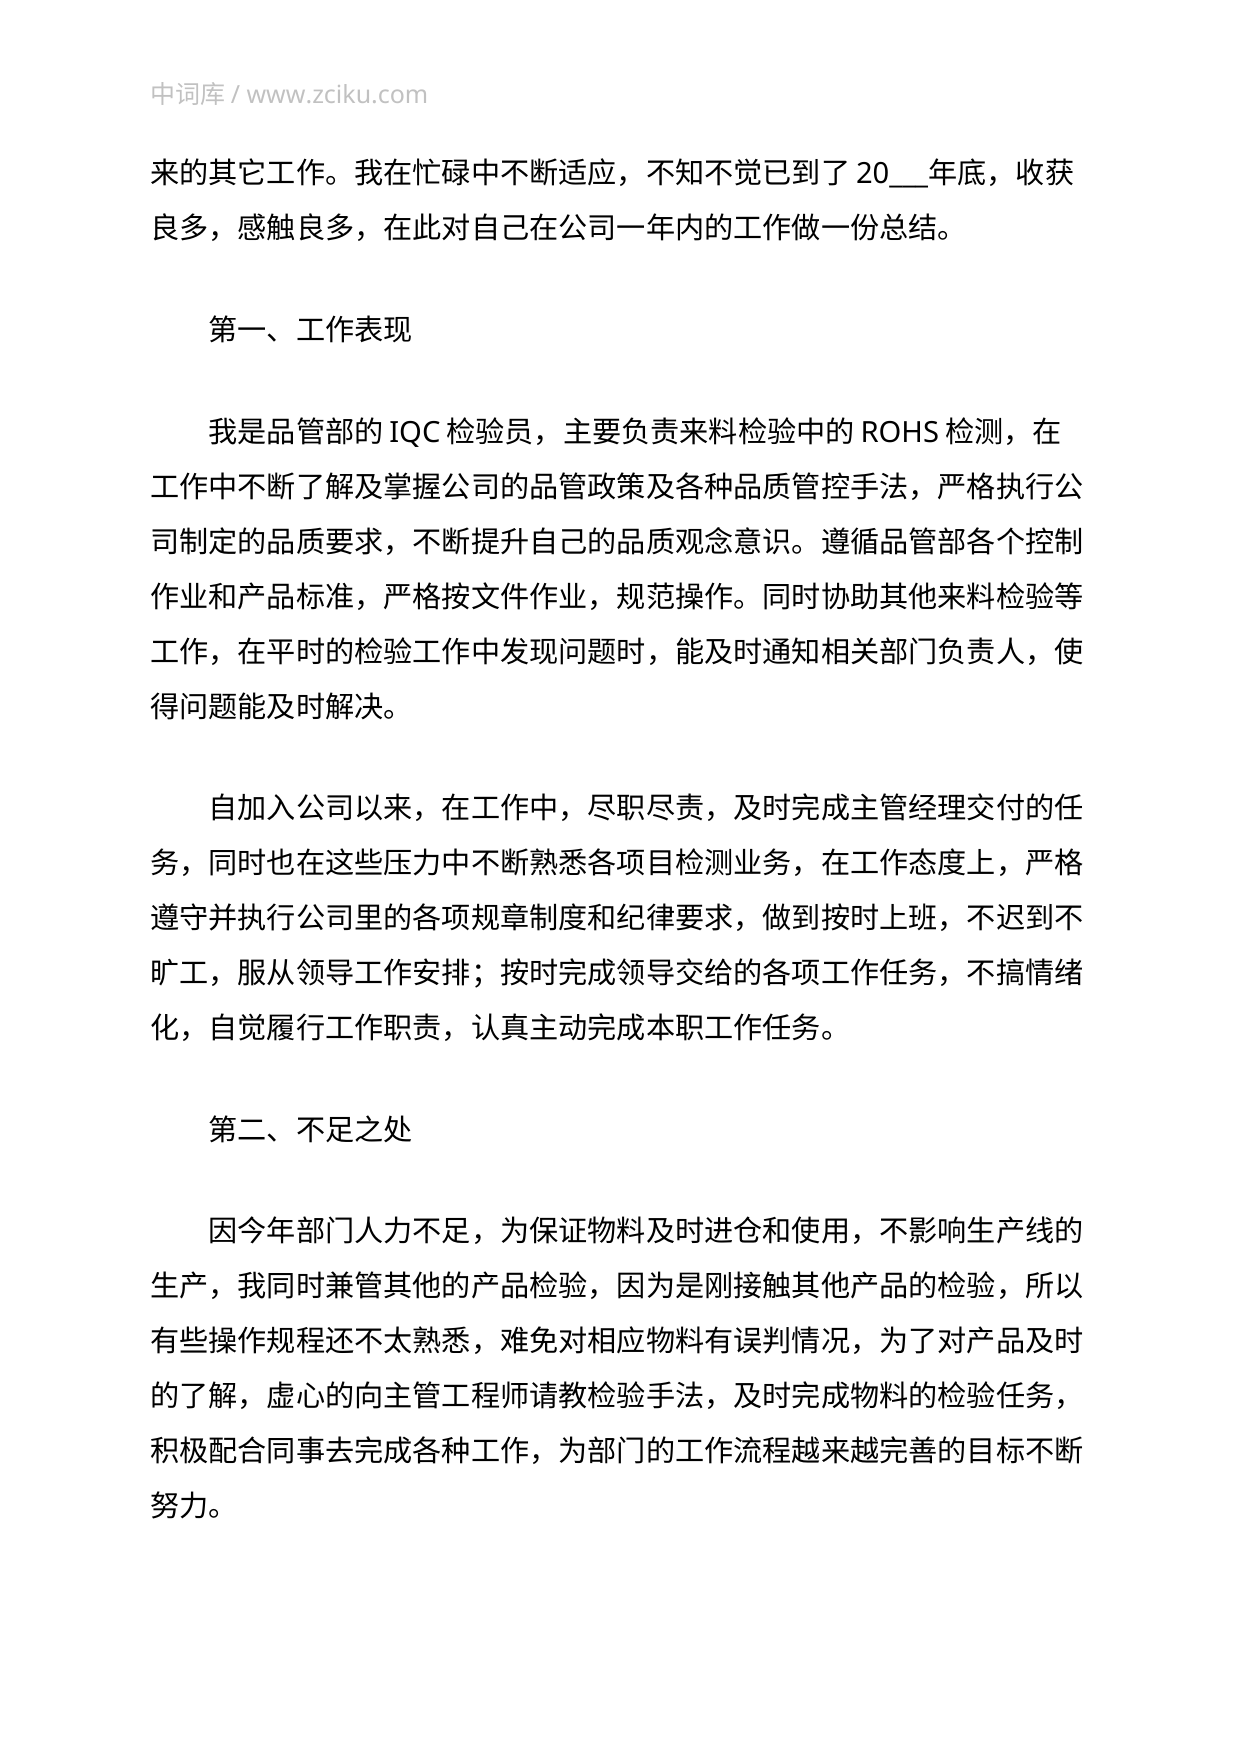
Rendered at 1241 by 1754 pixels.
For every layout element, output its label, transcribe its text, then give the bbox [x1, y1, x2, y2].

text 第二、不足之处 [150, 1106, 1090, 1148]
text 自加入公司以来，在工作中，尽职尽责，及时完成主管经理交付的任务，同时也在这些压力中不断熟悉各项目检测业务，在工作态度上，严格遵守并执行公司里的各项规章制度和纪律要求，做到按时上班，不迟到不旷工，服从领导工作安排；按时完成领导交给的各项工作任务，不搞情绪化，自觉履行工作职责，认真主动完成本职工作任务。 [150, 785, 1090, 1047]
text 我是品管部的IQC检验员，主要负责来料检验中的ROHS检测，在工作中不断了解及掌握公司的品管政策及各种品质管控手法，严格执行公司制定的品质要求，不断提升自己的品质观念意识。遵循品管部各个控制作业和产品标准，严格按文件作业，规范操作。同时协助其他来料检验等工作，在平时的检验工作中发现问题时，能及时通知相关部门负责人，使得问题能及时解决。 [150, 408, 1090, 725]
text 第一、工作表现 [150, 307, 1090, 349]
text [150, 150, 1090, 247]
text 因今年部门人力不足，为保证物料及时进仓和使用，不影响生产线的生产，我同时兼管其他的产品检验，因为是刚接触其他产品的检验，所以有些操作规程还不太熟悉，难免对相应物料有误判情况，为了对产品及时的了解，虚心的向主管工程师请教检验手法，及时完成物料的检验任务，积极配合同事去完成各种工作，为部门的工作流程越来越完善的目标不断努力。 [150, 1208, 1090, 1525]
